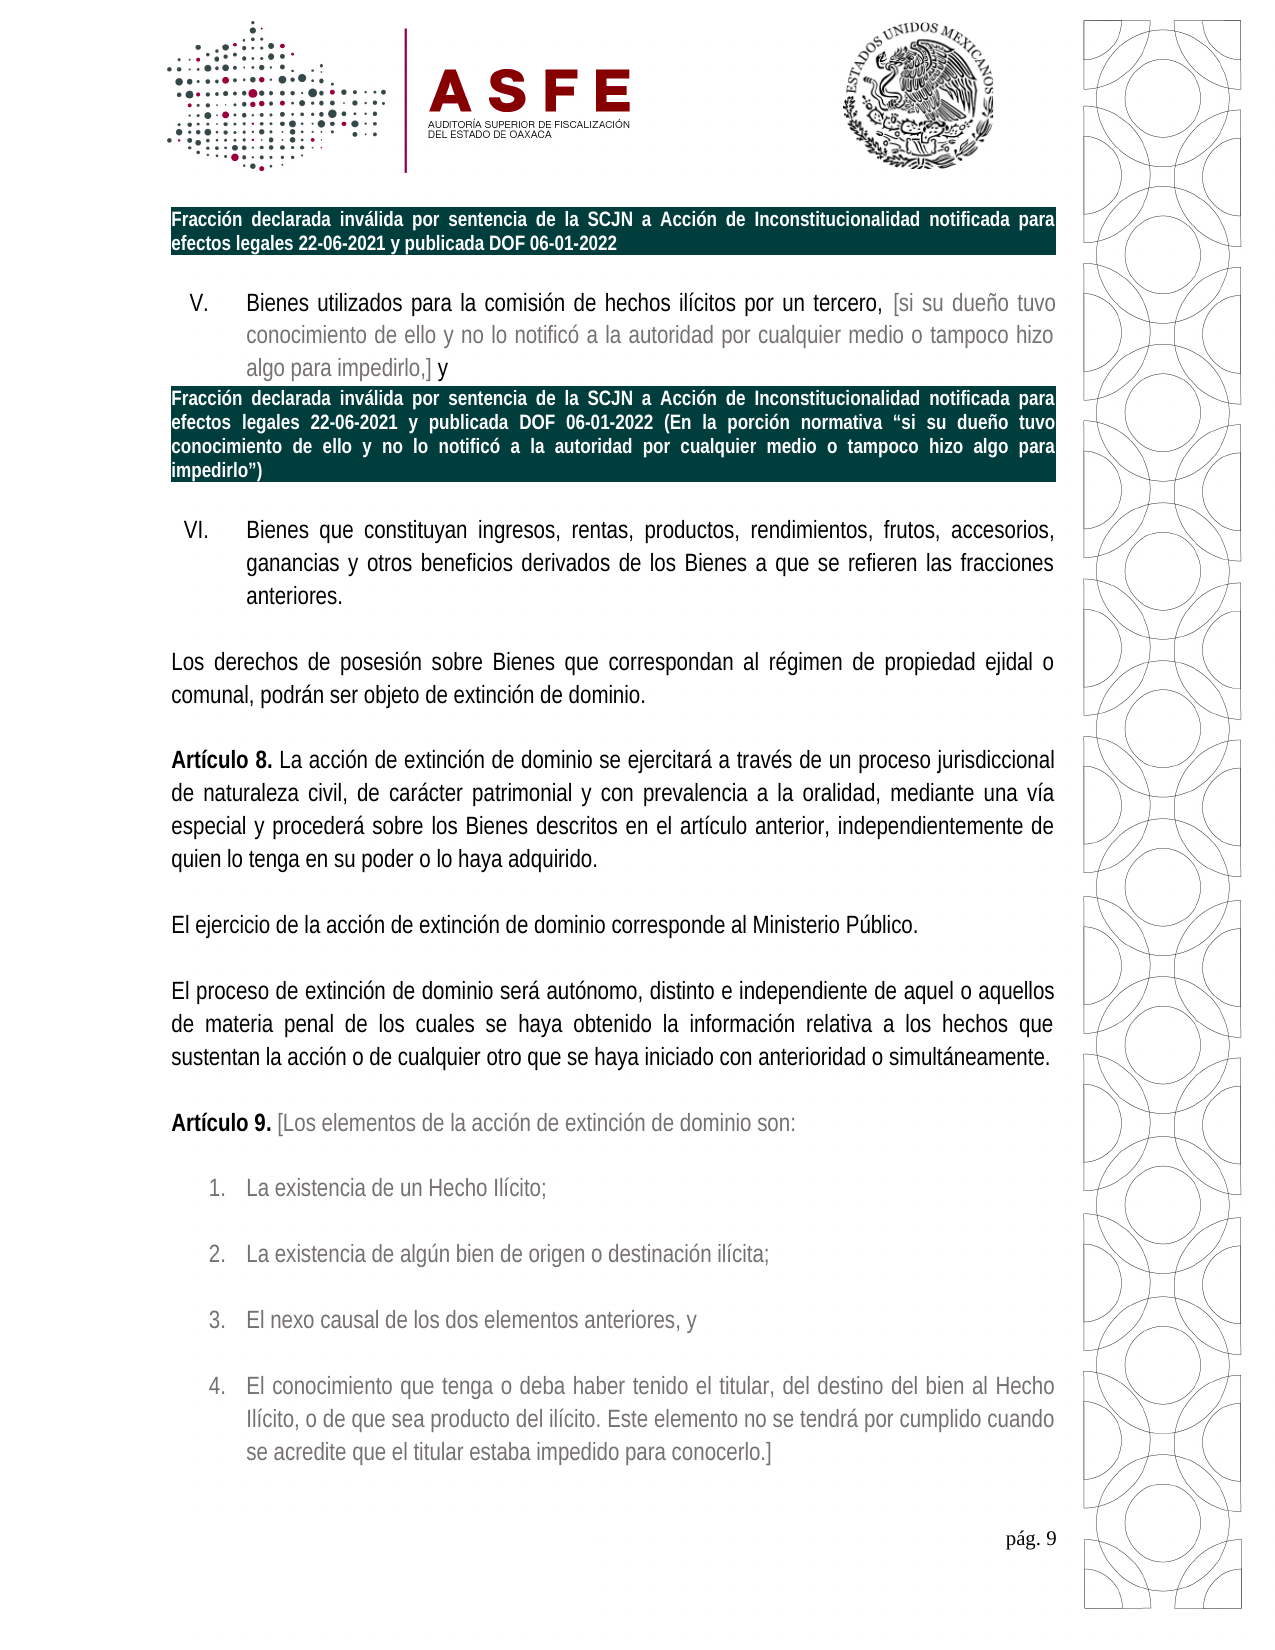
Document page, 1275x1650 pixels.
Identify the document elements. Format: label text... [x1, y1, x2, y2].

text Artículo 8. La acción de extinción de dominio se ejercitará a través de un proceso jurisdiccional de naturaleza civil, de carácter patrimonial y con prevalencia a la oralidad, mediante una vía especial y procederá sobre los Bienes descritos en el artículo anterior, independientemente de quien lo tenga en su poder o lo haya adquirido. [171, 746, 1056, 873]
list Bienes que constituyan ingresos, rentas, productos, rendimientos, frutos, accesorios, ganancias y otros beneficios derivados de los Bienes a que se refieren las fracciones anteriores. [209, 515, 1056, 609]
list El nexo causal de los dos elementos anteriores, y [209, 1305, 1056, 1334]
picture [167, 20, 1275, 1650]
text Los derechos de posesión sobre Bienes que correspondan al régimen de propiedad ejidal o comunal, podrán ser objeto de extinción de dominio. [171, 647, 1056, 708]
text El ejercicio de la acción de extinción de dominio corresponde al Ministerio Público. [171, 910, 1056, 939]
text Fracción declarada inválida por sentencia de la SCJN a Acción de Inconstitucionalidad notificada para efectos legales 22-06-2021 y publicada DOF 06-01-2022 [171, 207, 1056, 255]
list Bienes utilizados para la comisión de hechos ilícitos por un tercero, [si su dueño tuvo conocimiento de ello y no lo notificó a la autoridad por cualquier medio o tampoco hizo algo para impedirlo,] y [209, 288, 1056, 382]
list El conocimiento que tenga o deba haber tenido el titular, del destino del bien al Hecho Ilícito, o de que sea producto del ilícito. Este elemento no se tendrá por cumplido cuando se acredite que el titular estaba impedido para conocerlo.] [209, 1371, 1056, 1465]
text Artículo 9. [Los elementos de la acción de extinción de dominio son: [171, 1108, 1056, 1136]
text Fracción declarada inválida por sentencia de la SCJN a Acción de Inconstitucionalidad notificada para efectos legales 22-06-2021 y publicada DOF 06-01-2022 (En la porción normativa “si su dueño tuvo conocimiento de ello y no lo notificó a la autoridad por cualquier medio o tampoco hizo algo para impedirlo”) [171, 386, 1056, 482]
list La existencia de algún bien de origen o destinación ilícita; [209, 1239, 1056, 1268]
text El proceso de extinción de dominio será autónomo, distinto e independiente de aquel o aquellos de materia penal de los cuales se haya obtenido la información relativa a los hechos que sustentan la acción o de cualquier otro que se haya iniciado con anterioridad o simultáneamente. [171, 976, 1056, 1070]
list La existencia de un Hecho Ilícito; [209, 1173, 1056, 1202]
